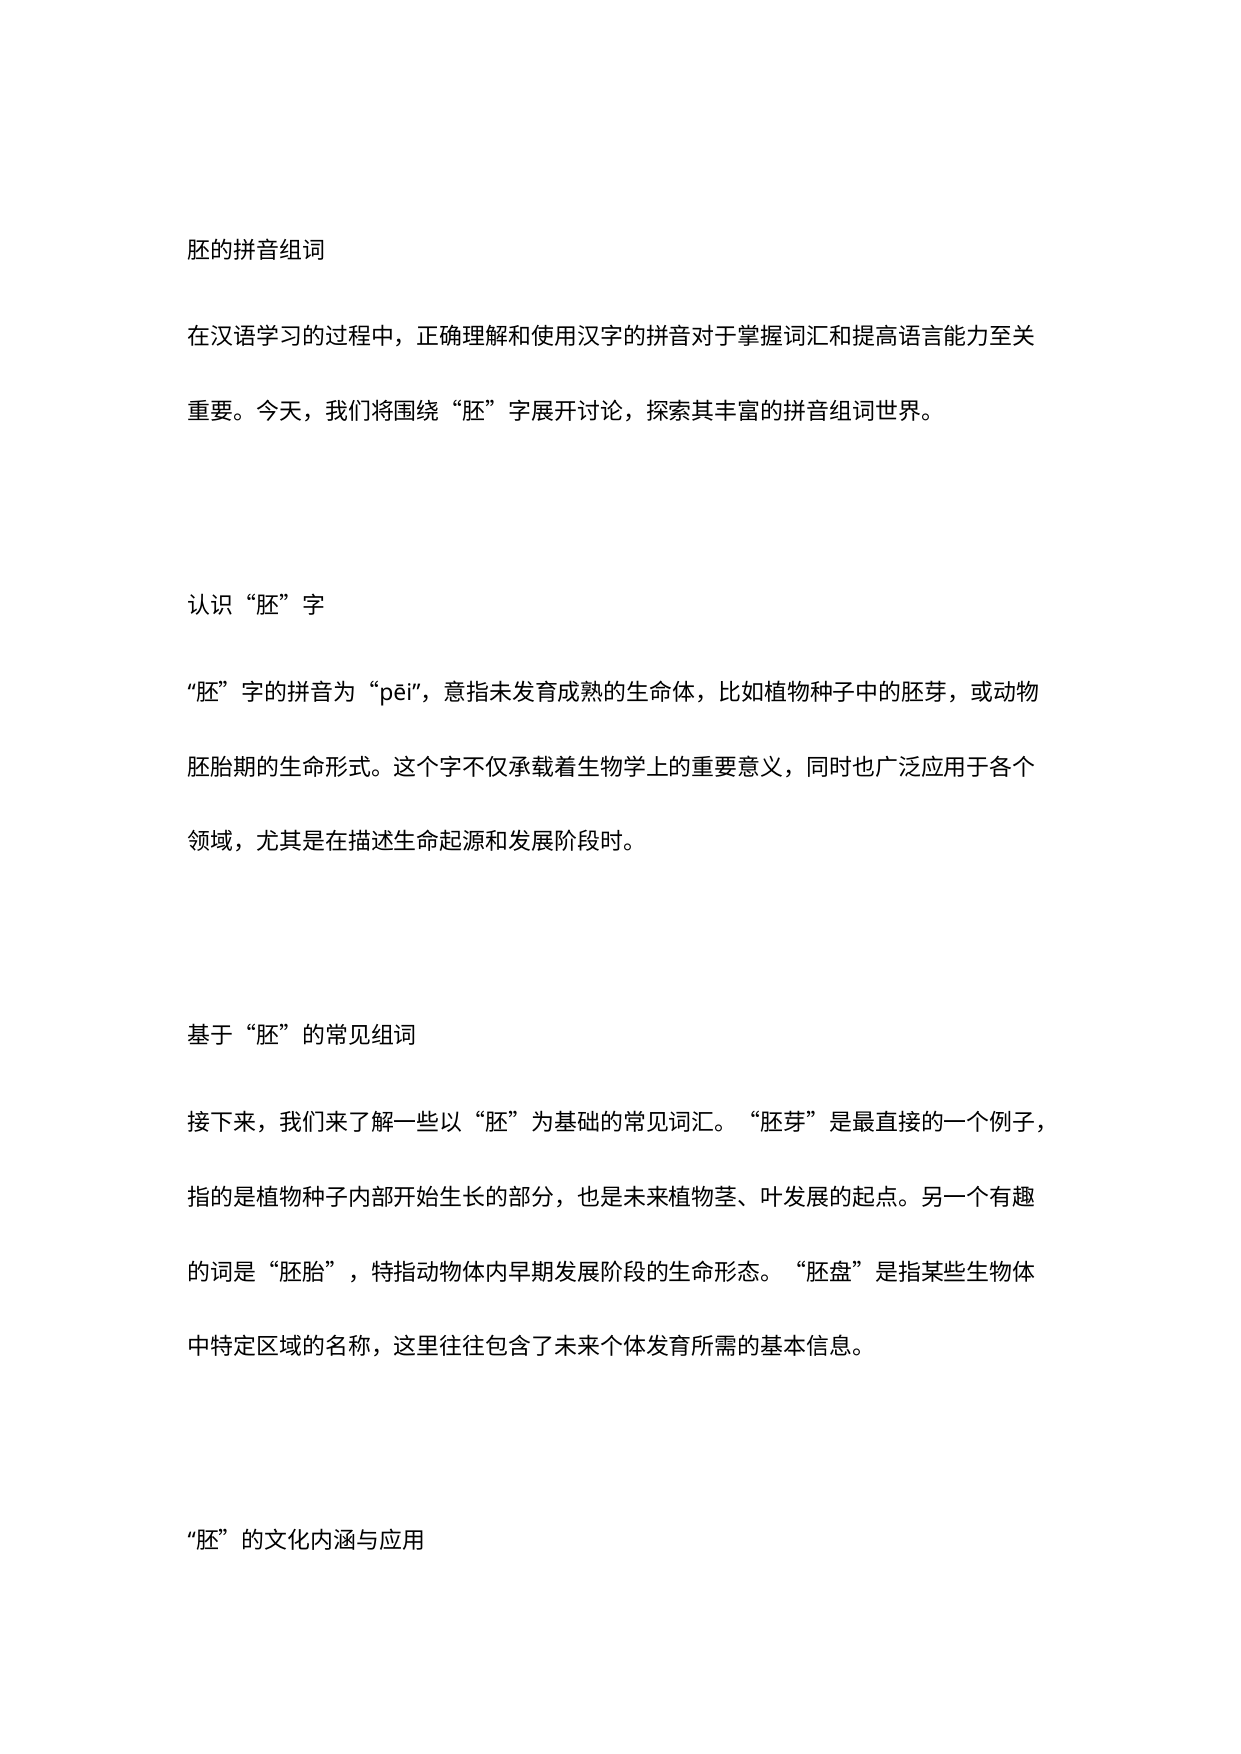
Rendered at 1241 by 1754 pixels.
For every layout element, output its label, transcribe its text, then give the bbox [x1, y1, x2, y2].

text “胚”的文化内涵与应用 [187, 1506, 1053, 1571]
text 认识“胚”字 [187, 571, 1053, 636]
text 胚的拼音组词 [187, 216, 1053, 281]
text 在汉语学习的过程中，正确理解和使用汉字的拼音对于掌握词汇和提高语言能力至关重要。今天，我们将围绕“胚”字展开讨论，探索其丰富的拼音组词世界。 [187, 302, 1053, 442]
text “胚”字的拼音为“pēi”，意指未发育成熟的生命体，比如植物种子中的胚芽，或动物胚胎期的生命形式。这个字不仅承载着生物学上的重要意义，同时也广泛应用于各个领域，尤其是在描述生命起源和发展阶段时。 [187, 658, 1053, 872]
text 基于“胚”的常见组词 [187, 1002, 1053, 1067]
text 接下来，我们来了解一些以“胚”为基础的常见词汇。“胚芽”是最直接的一个例子，指的是植物种子内部开始生长的部分，也是未来植物茎、叶发展的起点。另一个有趣的词是“胚胎”，特指动物体内早期发展阶段的生命形态。“胚盘”是指某些生物体中特定区域的名称，这里往往包含了未来个体发育所需的基本信息。 [187, 1088, 1053, 1377]
